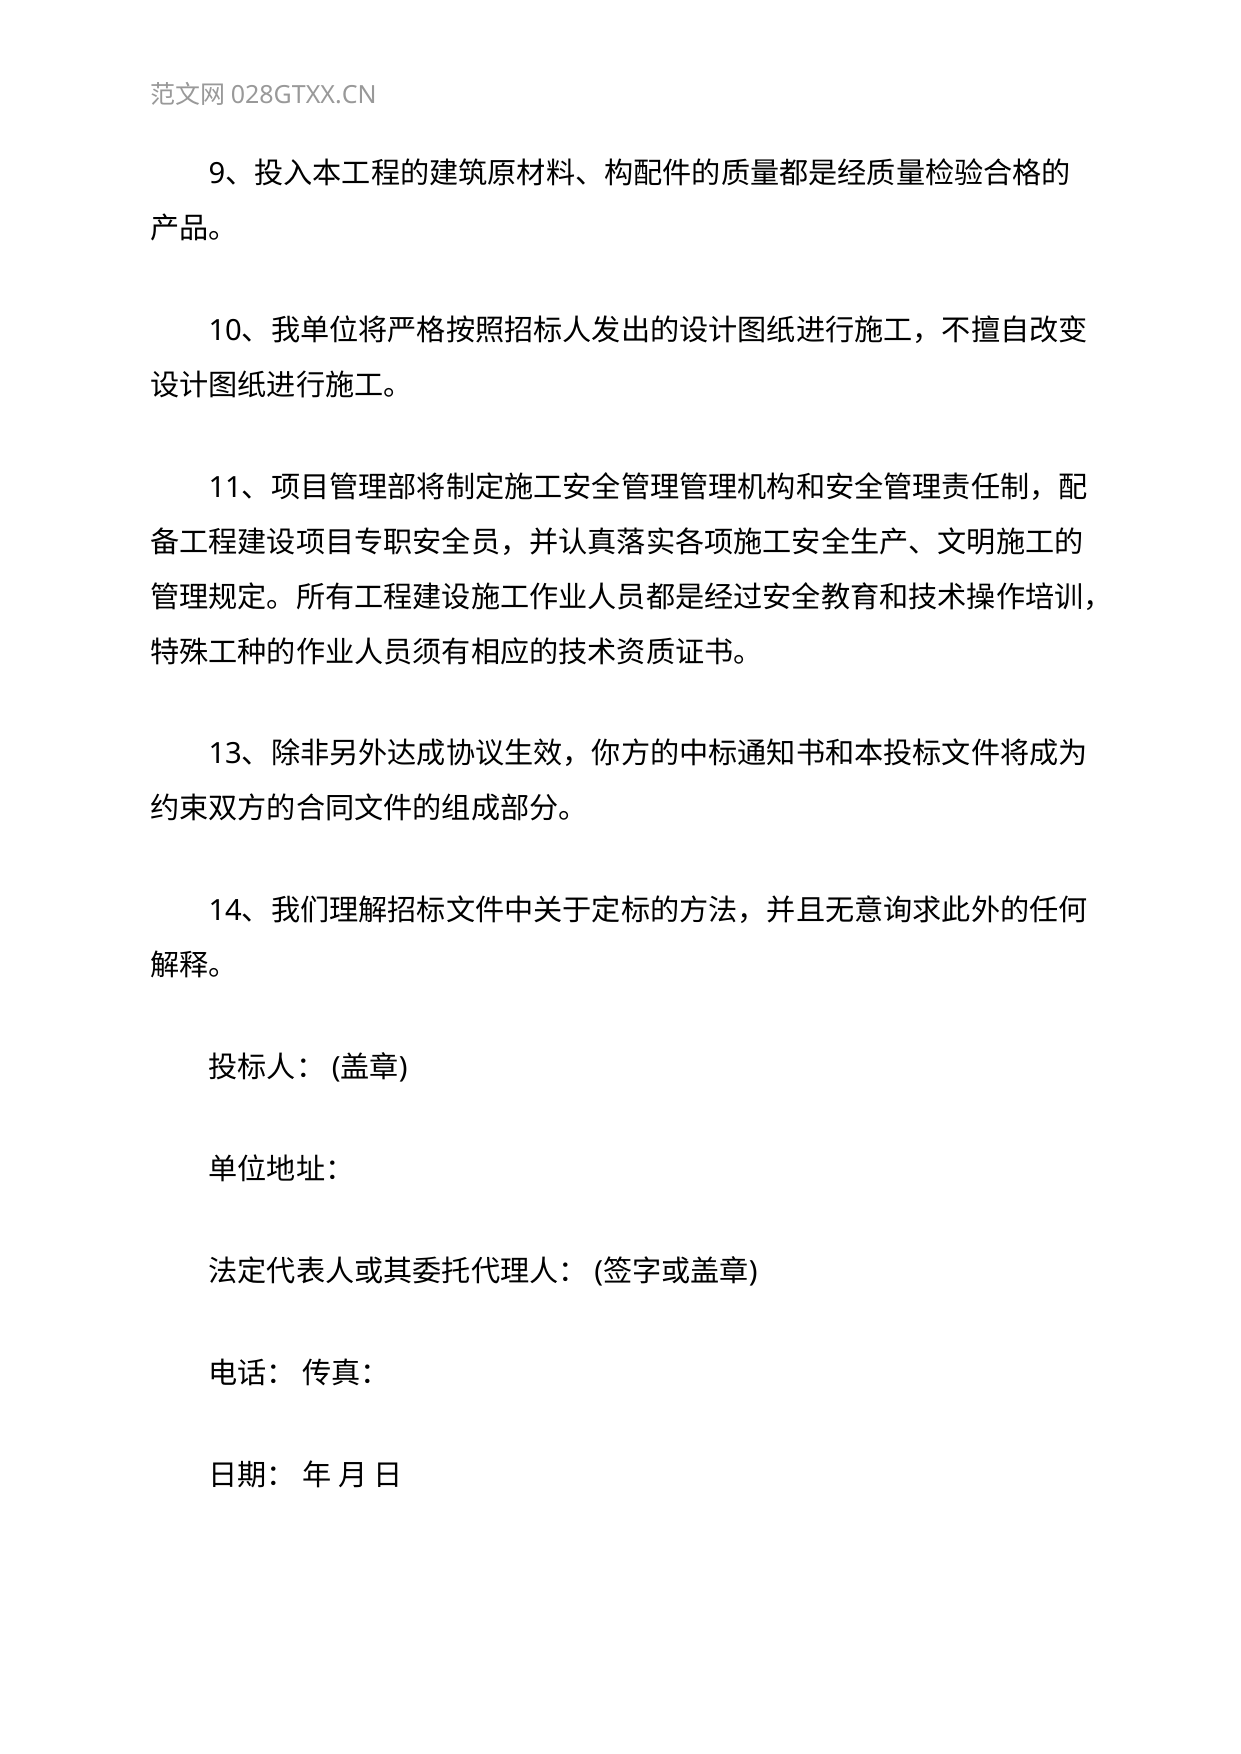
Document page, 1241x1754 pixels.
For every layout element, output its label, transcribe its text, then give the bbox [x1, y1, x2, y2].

text 10、我单位将严格按照招标人发出的设计图纸进行施工，不擅自改变设计图纸进行施工。 [150, 307, 1090, 404]
text 电话： 传真： [150, 1349, 1090, 1392]
text 法定代表人或其委托代理人： (签字或盖章) [150, 1247, 1090, 1290]
text 单位地址： [150, 1146, 1090, 1188]
text 11、项目管理部将制定施工安全管理管理机构和安全管理责任制，配备工程建设项目专职安全员，并认真落实各项施工安全生产、文明施工的管理规定。所有工程建设施工作业人员都是经过安全教育和技术操作培训，特殊工种的作业人员须有相应的技术资质证书。 [150, 463, 1090, 671]
text 14、我们理解招标文件中关于定标的方法，并且无意询求此外的任何解释。 [150, 887, 1090, 984]
text 投标人： (盖章) [150, 1044, 1090, 1086]
text 9、投入本工程的建筑原材料、构配件的质量都是经质量检验合格的产品。 [150, 150, 1090, 247]
text 13、除非另外达成协议生效，你方的中标通知书和本投标文件将成为约束双方的合同文件的组成部分。 [150, 730, 1090, 827]
text 日期： 年 月 日 [150, 1451, 1090, 1493]
